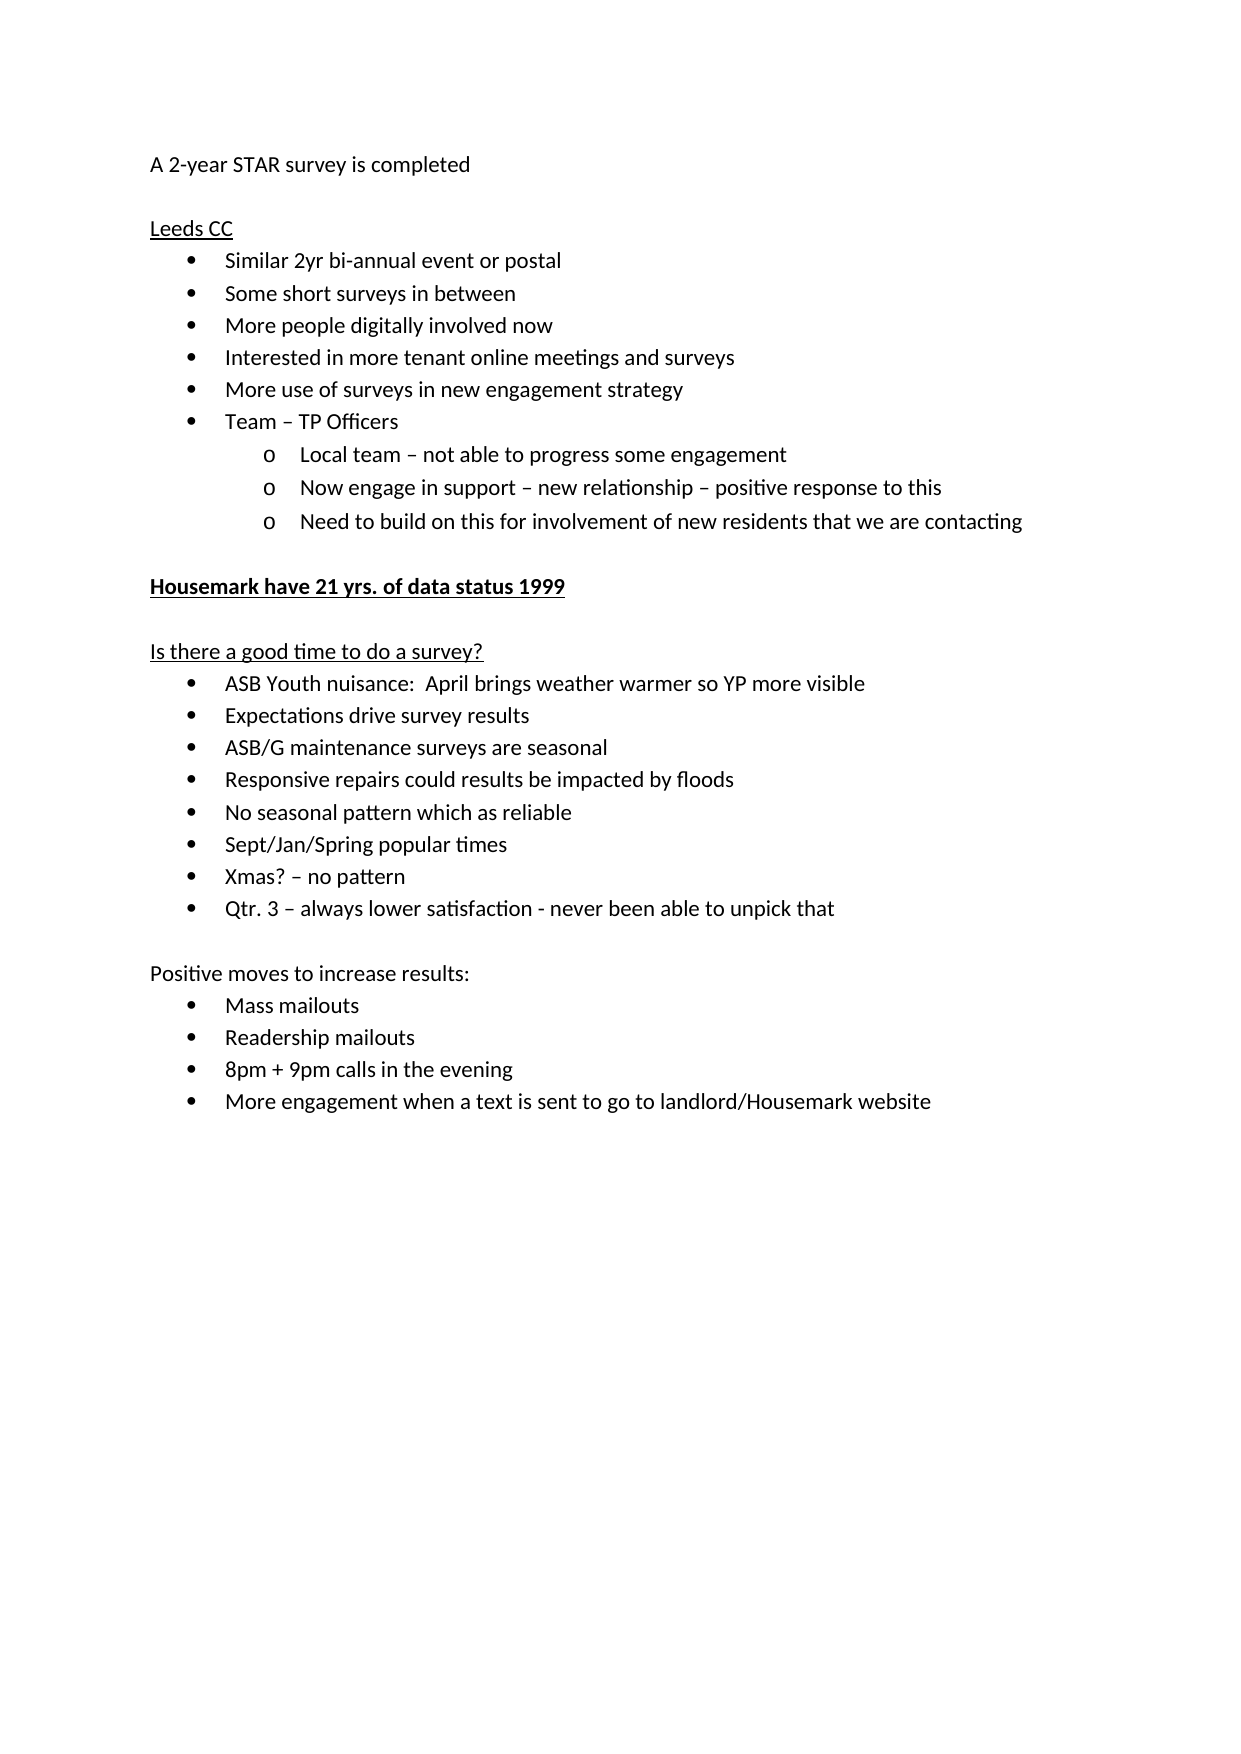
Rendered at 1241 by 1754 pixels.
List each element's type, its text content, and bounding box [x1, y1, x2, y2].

list Local team – not able to progress some engagement [262, 440, 1090, 469]
list ASB/G maintenance surveys are seasonal [187, 733, 1090, 761]
text Is there a good time to do a survey? [150, 637, 1090, 665]
text Housemark have 21 yrs. of data status 1999 [150, 572, 1090, 601]
list 8pm + 9pm calls in the evening [187, 1055, 1090, 1083]
list More engagement when a text is sent to go to landlord/Housemark website [187, 1087, 1090, 1116]
text Positive moves to increase results: [150, 959, 1090, 987]
text A 2-year STAR survey is completed [150, 150, 1090, 178]
list Need to build on this for involvement of new residents that we are contacting [262, 507, 1090, 536]
list Similar 2yr bi-annual event or postal [187, 247, 1090, 274]
list No seasonal pattern which as reliable [187, 798, 1090, 826]
list Readership mailouts [187, 1023, 1090, 1051]
list Now engage in support – new relationship – positive response to this [262, 473, 1090, 502]
text Leeds CC [150, 214, 1090, 242]
list More use of surveys in new engagement strategy [187, 375, 1090, 403]
list Some short surveys in between [187, 279, 1090, 307]
list Xmas? – no pattern [187, 862, 1090, 890]
list ASB Youth nuisance: April brings weather warmer so YP more visible [187, 669, 1090, 697]
list Mass mailouts [187, 991, 1090, 1019]
list Sept/Jan/Spring popular times [187, 830, 1090, 858]
list Expectations drive survey results [187, 701, 1090, 729]
list Interested in more tenant online meetings and surveys [187, 343, 1090, 371]
list Team – TP Officers [187, 407, 1090, 436]
list Qtr. 3 – always lower satisfaction - never been able to unpick that [187, 894, 1090, 922]
list More people digitally involved now [187, 311, 1090, 339]
list Responsive repairs could results be impacted by floods [187, 766, 1090, 794]
